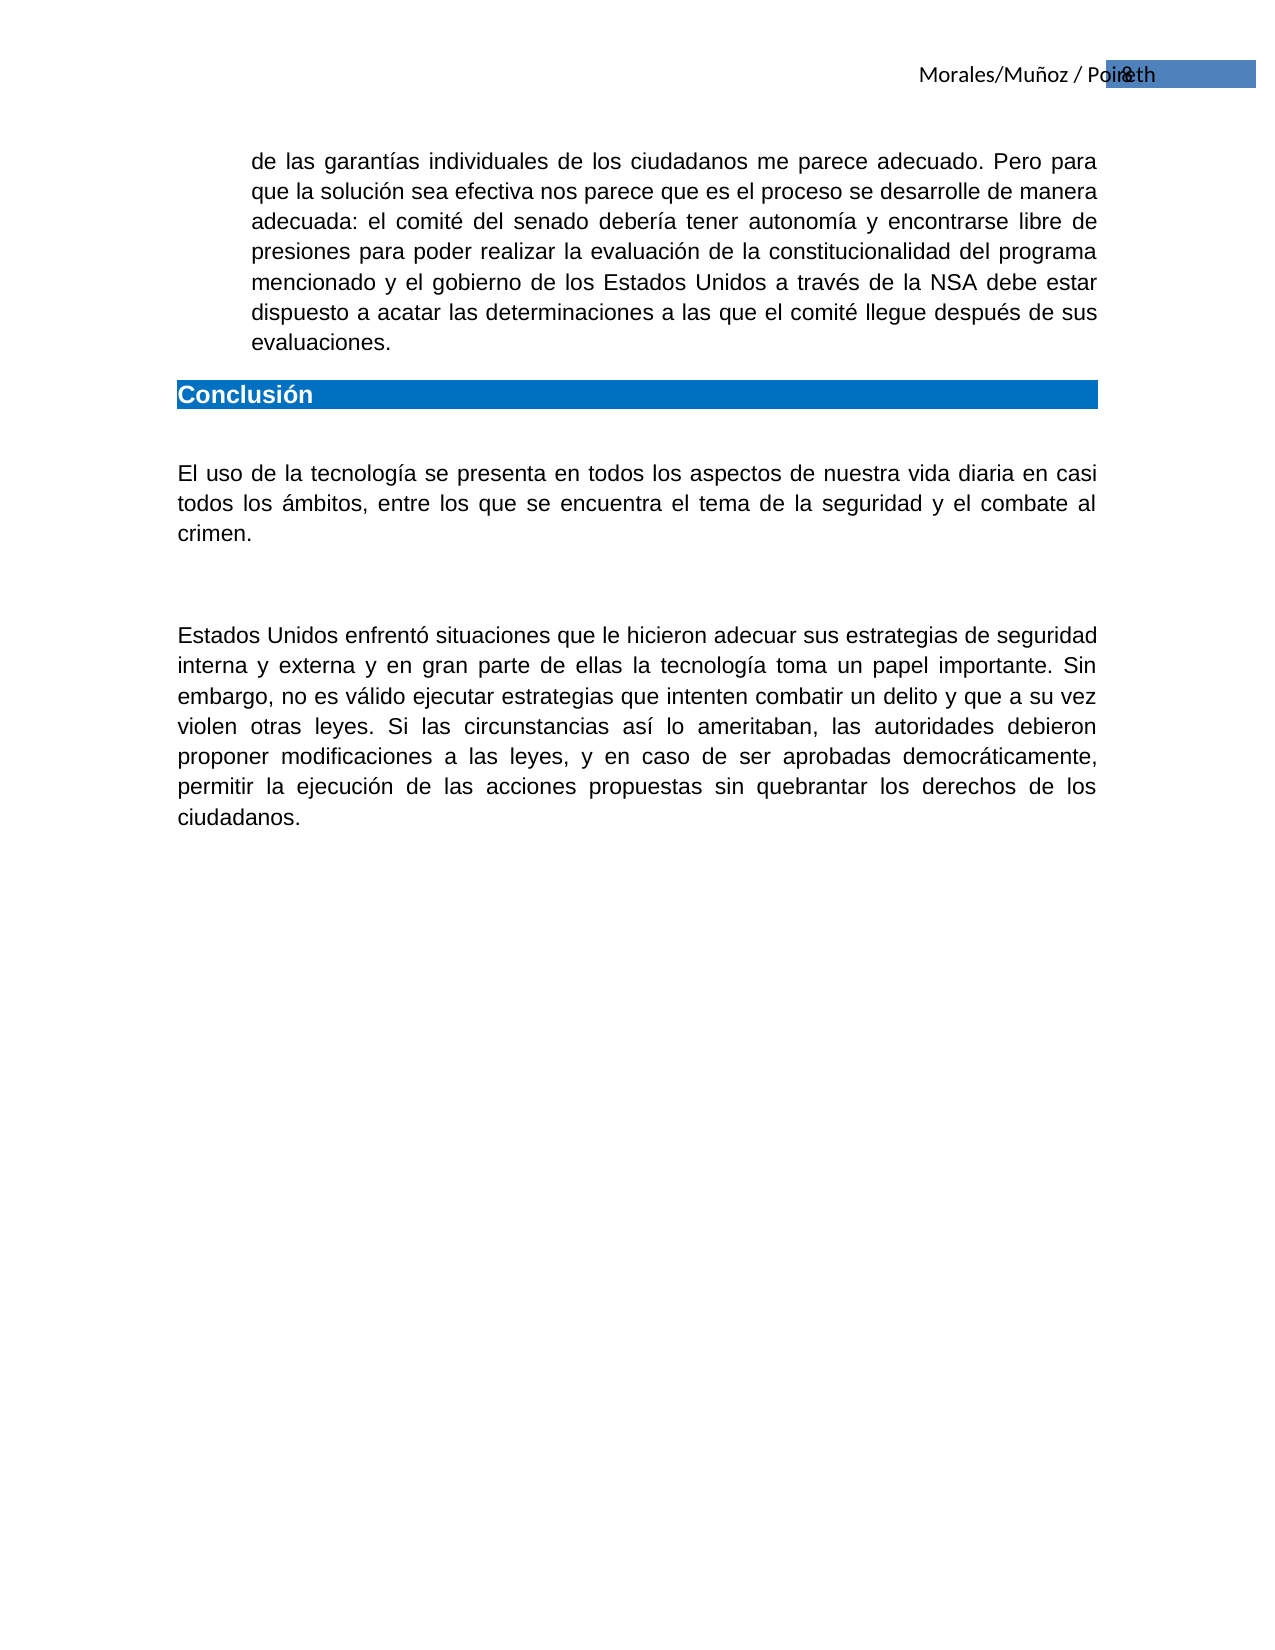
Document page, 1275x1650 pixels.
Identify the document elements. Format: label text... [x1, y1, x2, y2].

text El uso de la tecnología se presenta en todos los aspectos de nuestra vida diaria en casi todos los ámbitos, entre los que se encuentra el tema de la seguridad y el combate al crimen. [177, 460, 1098, 546]
text Estados Unidos enfrentó situaciones que le hicieron adecuar sus estrategias de seguridad interna y externa y en gran parte de ellas la tecnología toma un papel importante. Sin embargo, no es válido ejecutar estrategias que intenten combatir un delito y que a su vez violen otras leyes. Si las circunstancias así lo ameritaban, las autoridades debieron proponer modificaciones a las leyes, y en caso de ser aprobadas democráticamente, permitir la ejecución de las acciones propuestas sin quebrantar los derechos de los ciudadanos. [177, 622, 1098, 830]
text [251, 148, 1098, 355]
text Conclusión [177, 380, 1098, 409]
